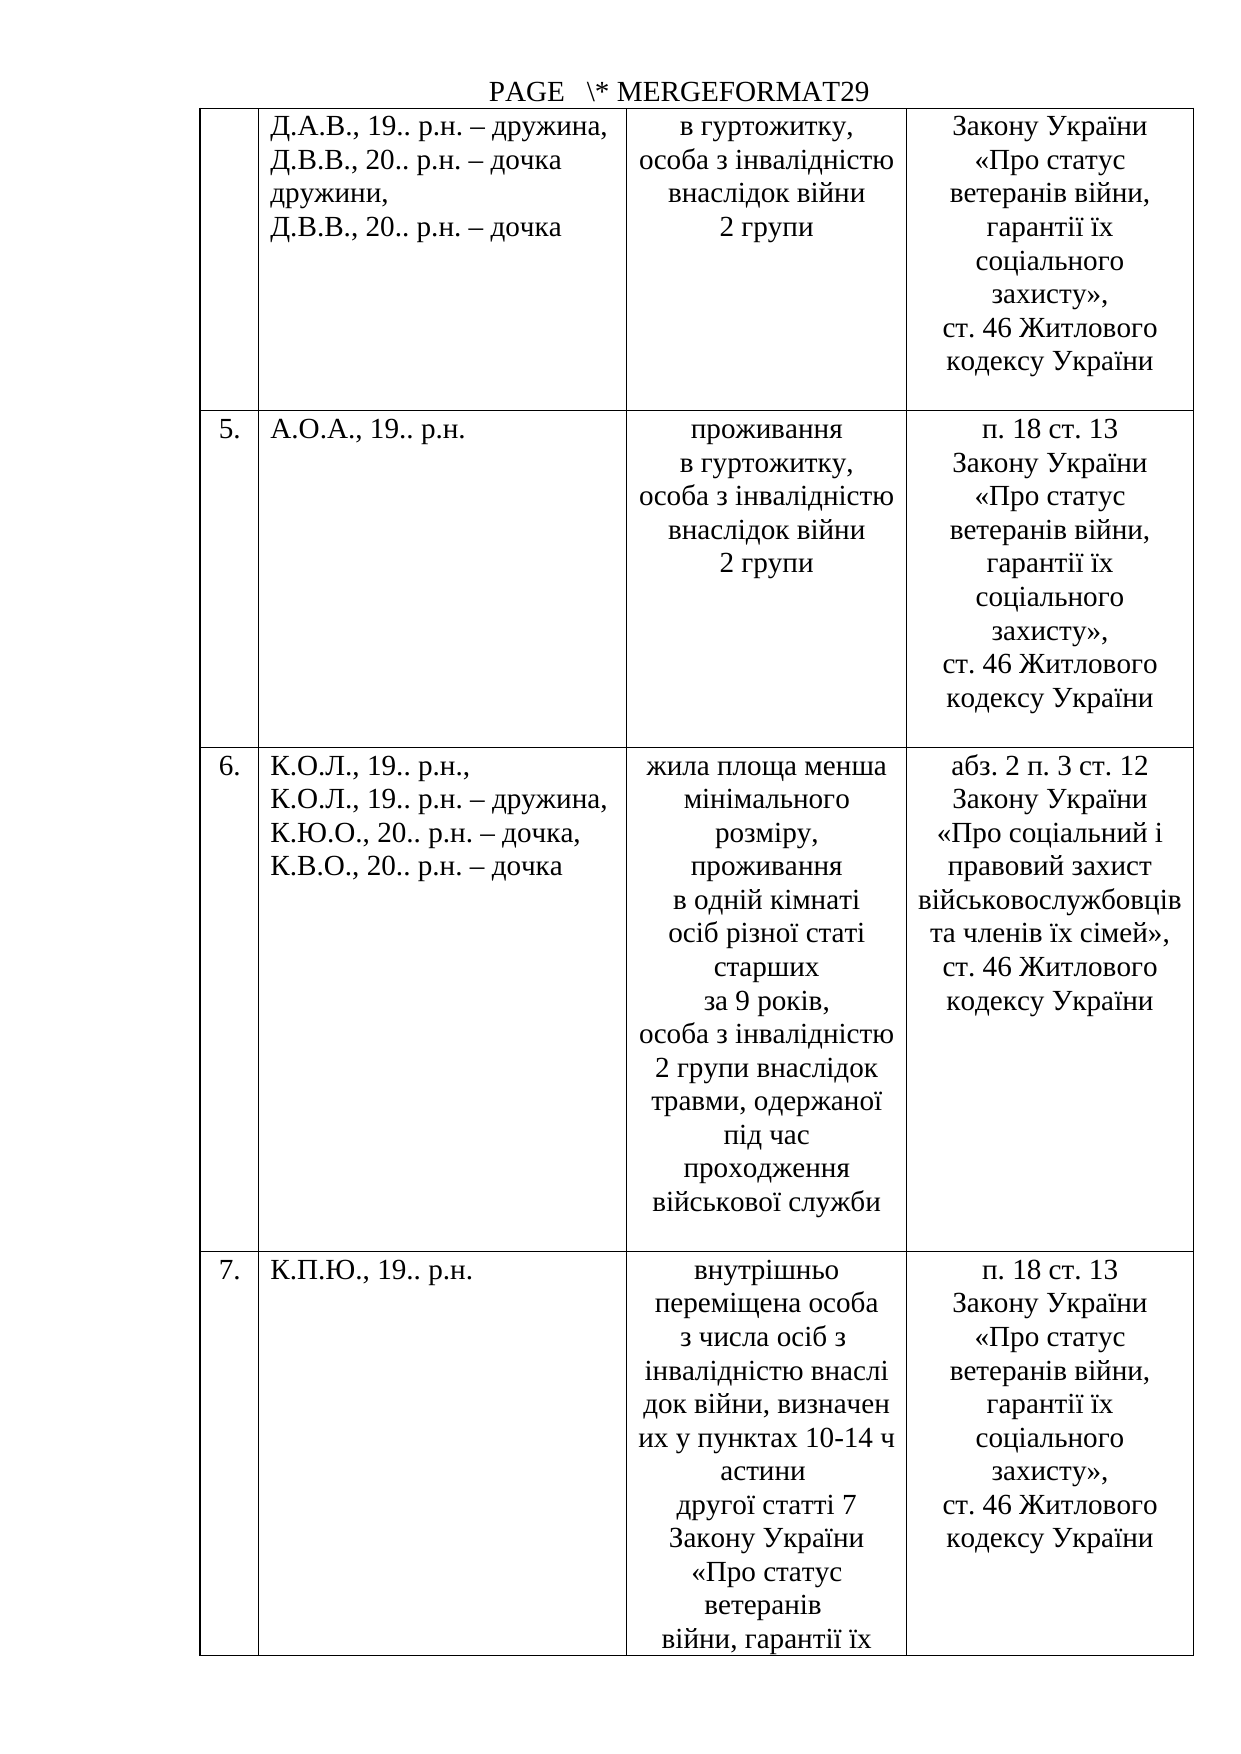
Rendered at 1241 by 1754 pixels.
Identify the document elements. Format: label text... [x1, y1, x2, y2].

table_cell 5. [201, 411, 258, 747]
table_cell К.П.Ю., 19.. р.н. [259, 1252, 626, 1654]
table_cell 4. [201, 109, 258, 410]
table_cell 6. [201, 748, 258, 1251]
table_cell жила площа менша мінімального розміру, проживання в одній кімнаті осіб різної статі старших за 9 років, особа з інвалідністю 2 групи внаслідок травми, одержаної під час проходження військової служби [627, 748, 906, 1251]
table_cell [627, 1252, 906, 1654]
table_cell А.О.А., 19.. р.н. [259, 411, 626, 747]
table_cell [627, 109, 906, 410]
table_cell 7. [201, 1252, 258, 1654]
table_cell абз. 2 п. 3 ст. 12 Закону України «Про соціальний і правовий захист військовослужбовців та членів їх сімей», ст. 46 Житлового кодексу України [907, 748, 1193, 1251]
table_cell проживання в гуртожитку, особа з інвалідністю внаслідок війни 2 групи [627, 411, 906, 747]
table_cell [907, 1252, 1193, 1654]
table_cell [259, 109, 626, 410]
table_cell К.О.Л., 19.. р.н., К.О.Л., 19.. р.н. – дружина, К.Ю.О., 20.. р.н. – дочка, К.В.О., 20.. р.н. – дочка [259, 748, 626, 1251]
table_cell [907, 109, 1193, 410]
table_cell п. 18 ст. 13 Закону України «Про статус ветеранів війни, гарантії їх соціального захисту», ст. 46 Житлового кодексу України [907, 411, 1193, 747]
